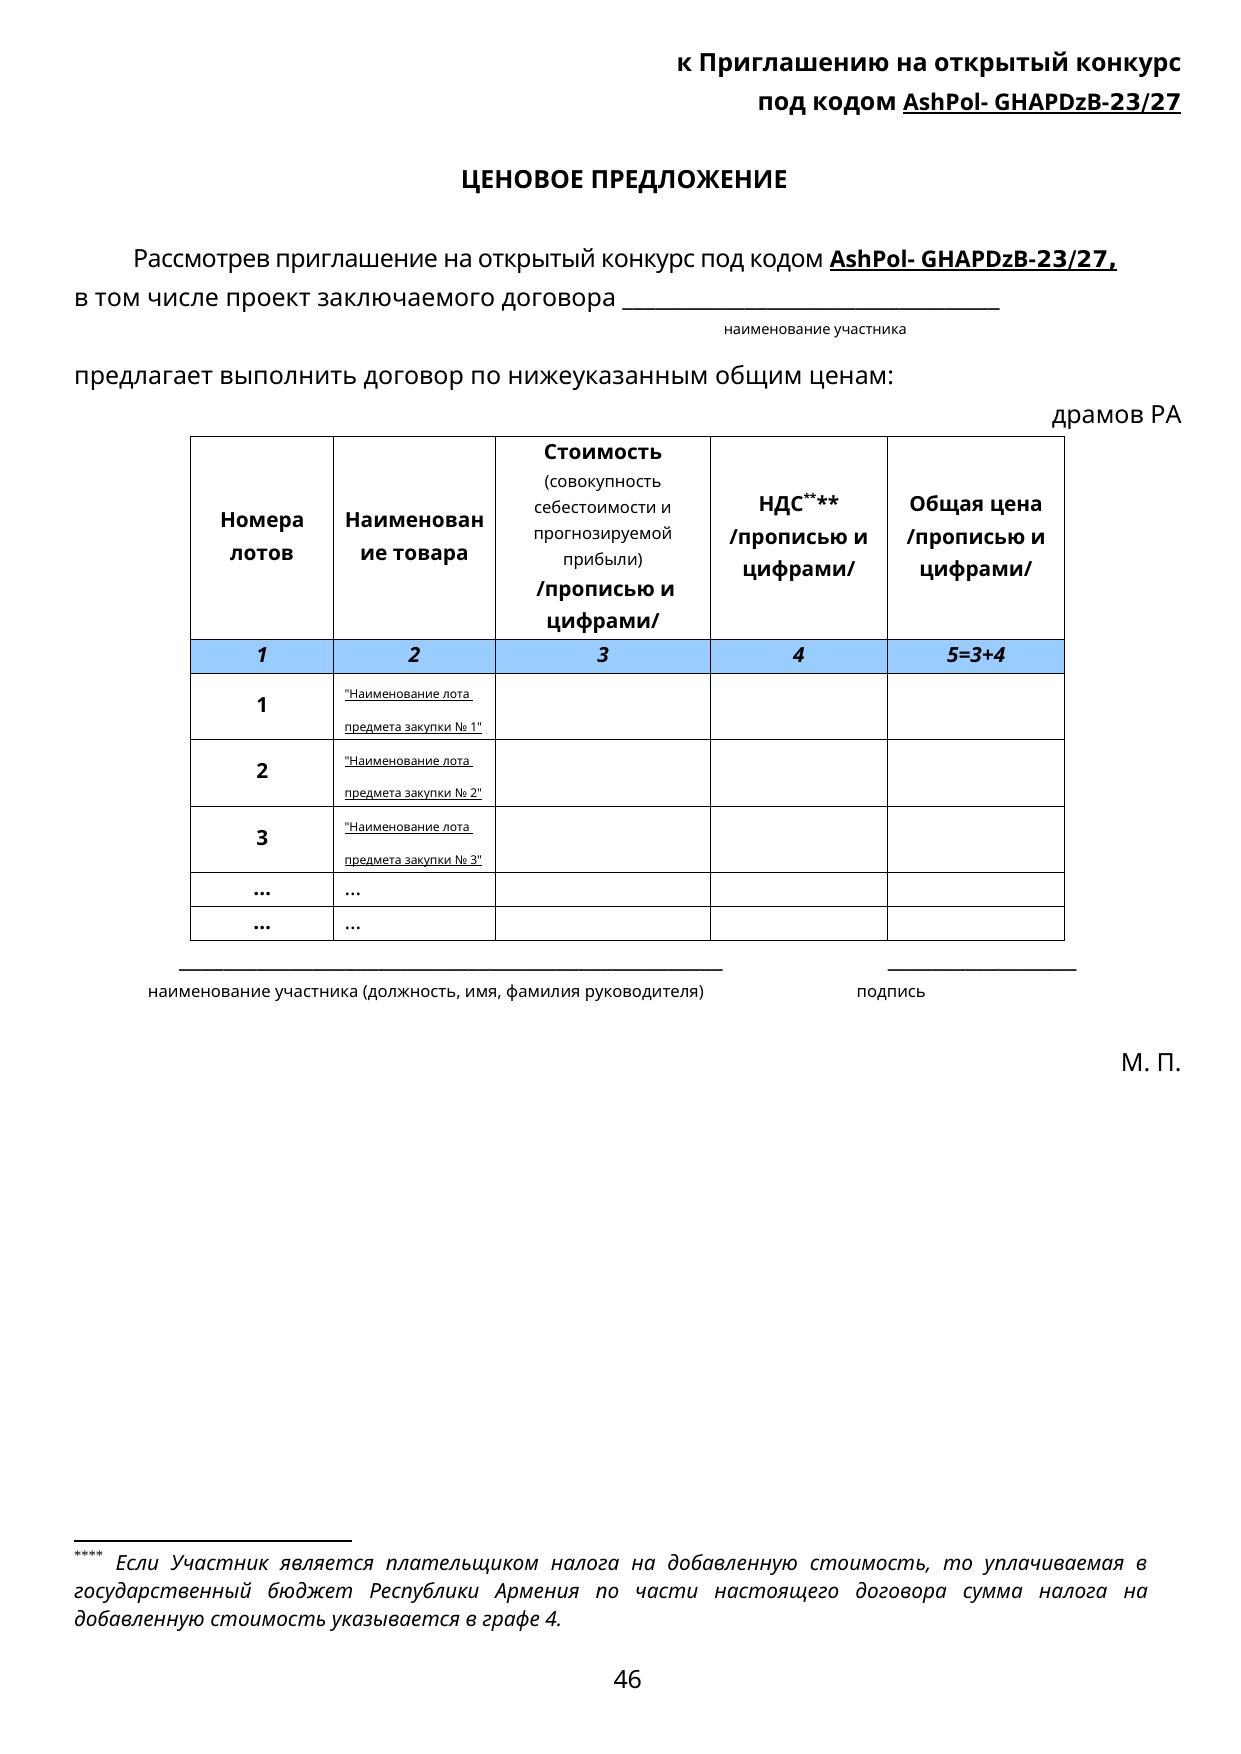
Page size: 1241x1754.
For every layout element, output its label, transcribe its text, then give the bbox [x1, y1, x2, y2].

table_cell 3 [191, 807, 333, 872]
text Рассмотрев приглашение на открытый конкурс под кодом AshPol- GHAPDzB-23/27, [74, 240, 1181, 274]
table_cell [888, 873, 1064, 906]
text наименование участника [723, 318, 1181, 353]
table_cell 3 [496, 640, 710, 673]
table_cell … [191, 907, 333, 939]
table_header Общая цена /прописью и цифрами/ [888, 437, 1064, 639]
table_cell [711, 807, 887, 872]
text ЦЕНОВОЕ ПРЕДЛОЖЕНИЕ [67, 162, 1181, 196]
table_cell "Наименование лота предмета закупки № 1" [334, 674, 495, 739]
table_header Стоимость (совокупность себестоимости и прогнозируемой прибыли) /прописью и цифрами/ [496, 437, 710, 639]
table_cell 1 [191, 674, 333, 739]
table_cell [496, 907, 710, 939]
text наименование участника (должность, имя, фамилия руководителя) подпись [148, 980, 1181, 1002]
table_cell 5=3+4 [888, 640, 1064, 673]
table_header Наименование товара [334, 437, 495, 639]
table_cell [888, 907, 1064, 939]
table_cell [496, 740, 710, 806]
table_cell [711, 674, 887, 739]
text драмов РА [74, 397, 1181, 431]
table_cell 2 [334, 640, 495, 673]
text предлагает выполнить договор по нижеуказанным общим ценам: [74, 358, 1181, 392]
table_cell ... [334, 873, 495, 906]
table_cell 4 [711, 640, 887, 673]
table_cell [711, 740, 887, 806]
text _________________________________________________ _________________ [74, 941, 1181, 974]
table_cell [496, 674, 710, 739]
table_cell [496, 807, 710, 872]
table_cell … [191, 873, 333, 906]
table_cell [888, 807, 1064, 872]
table_cell [888, 674, 1064, 739]
table_cell "Наименование лота предмета закупки № 3" [334, 807, 495, 872]
table_cell [888, 740, 1064, 806]
table_header НДС** /прописью и цифрами/ [711, 437, 887, 639]
table_cell [496, 873, 710, 906]
table_header Номера лотов [191, 437, 333, 639]
table_cell [711, 907, 887, 939]
text в том числе проект заключаемого договора __________________________________ [74, 279, 1181, 313]
table_cell "Наименование лота предмета закупки № 2" [334, 740, 495, 806]
table_cell ... [334, 907, 495, 939]
table_cell 2 [191, 740, 333, 806]
table_cell [711, 873, 887, 906]
table_cell 1 [191, 640, 333, 673]
text М. П. [74, 1045, 1181, 1079]
text к Приглашению на открытый конкурс под кодом AshPol- GHAPDzB-23/27 [74, 44, 1181, 118]
